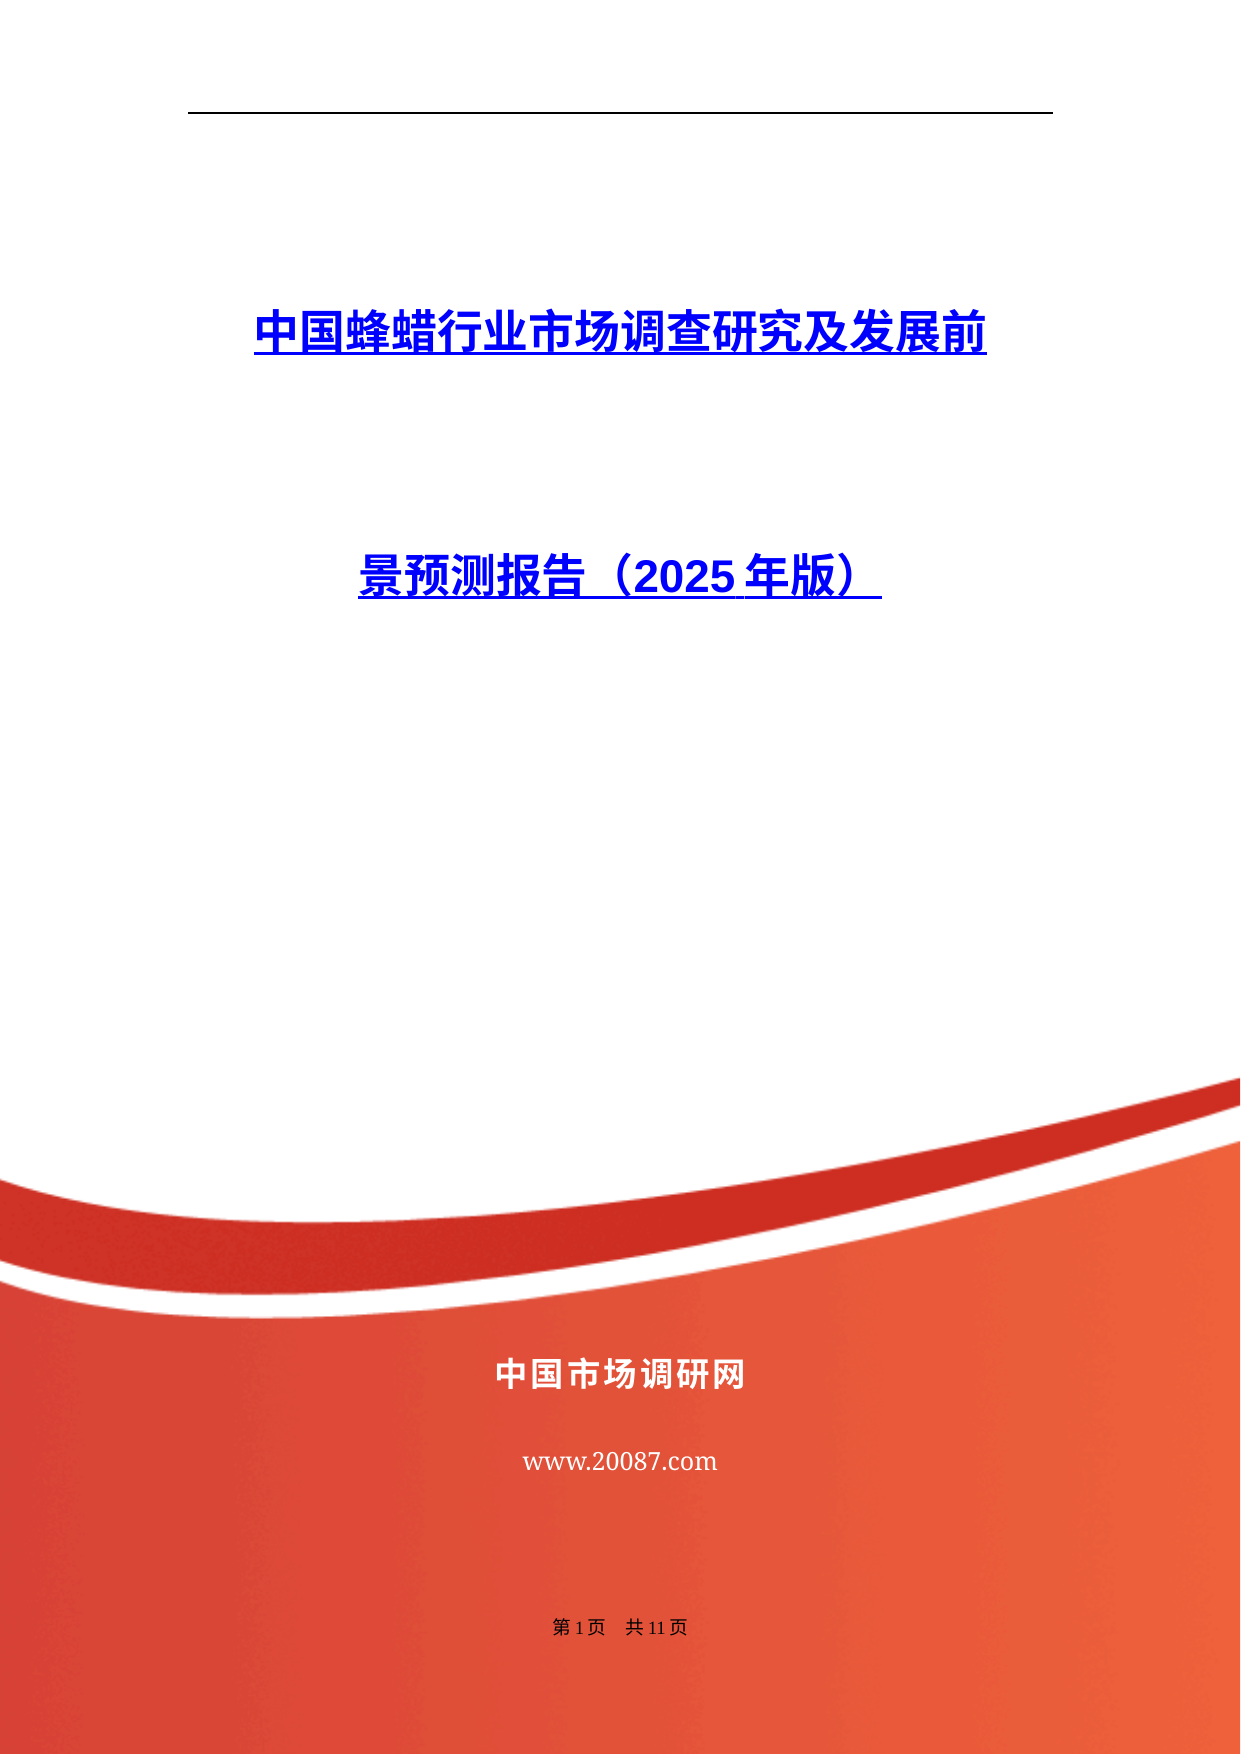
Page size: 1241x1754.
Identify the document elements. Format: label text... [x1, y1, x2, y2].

picture [0, 1006, 1241, 1754]
subtitle 中国市场调研网 [187, 1339, 1053, 1404]
text www.20087.com [187, 1428, 1053, 1493]
table_header 中国蜂蜡行业市场调查研究及发展前景预测报告（2025年版） [188, 207, 1053, 773]
